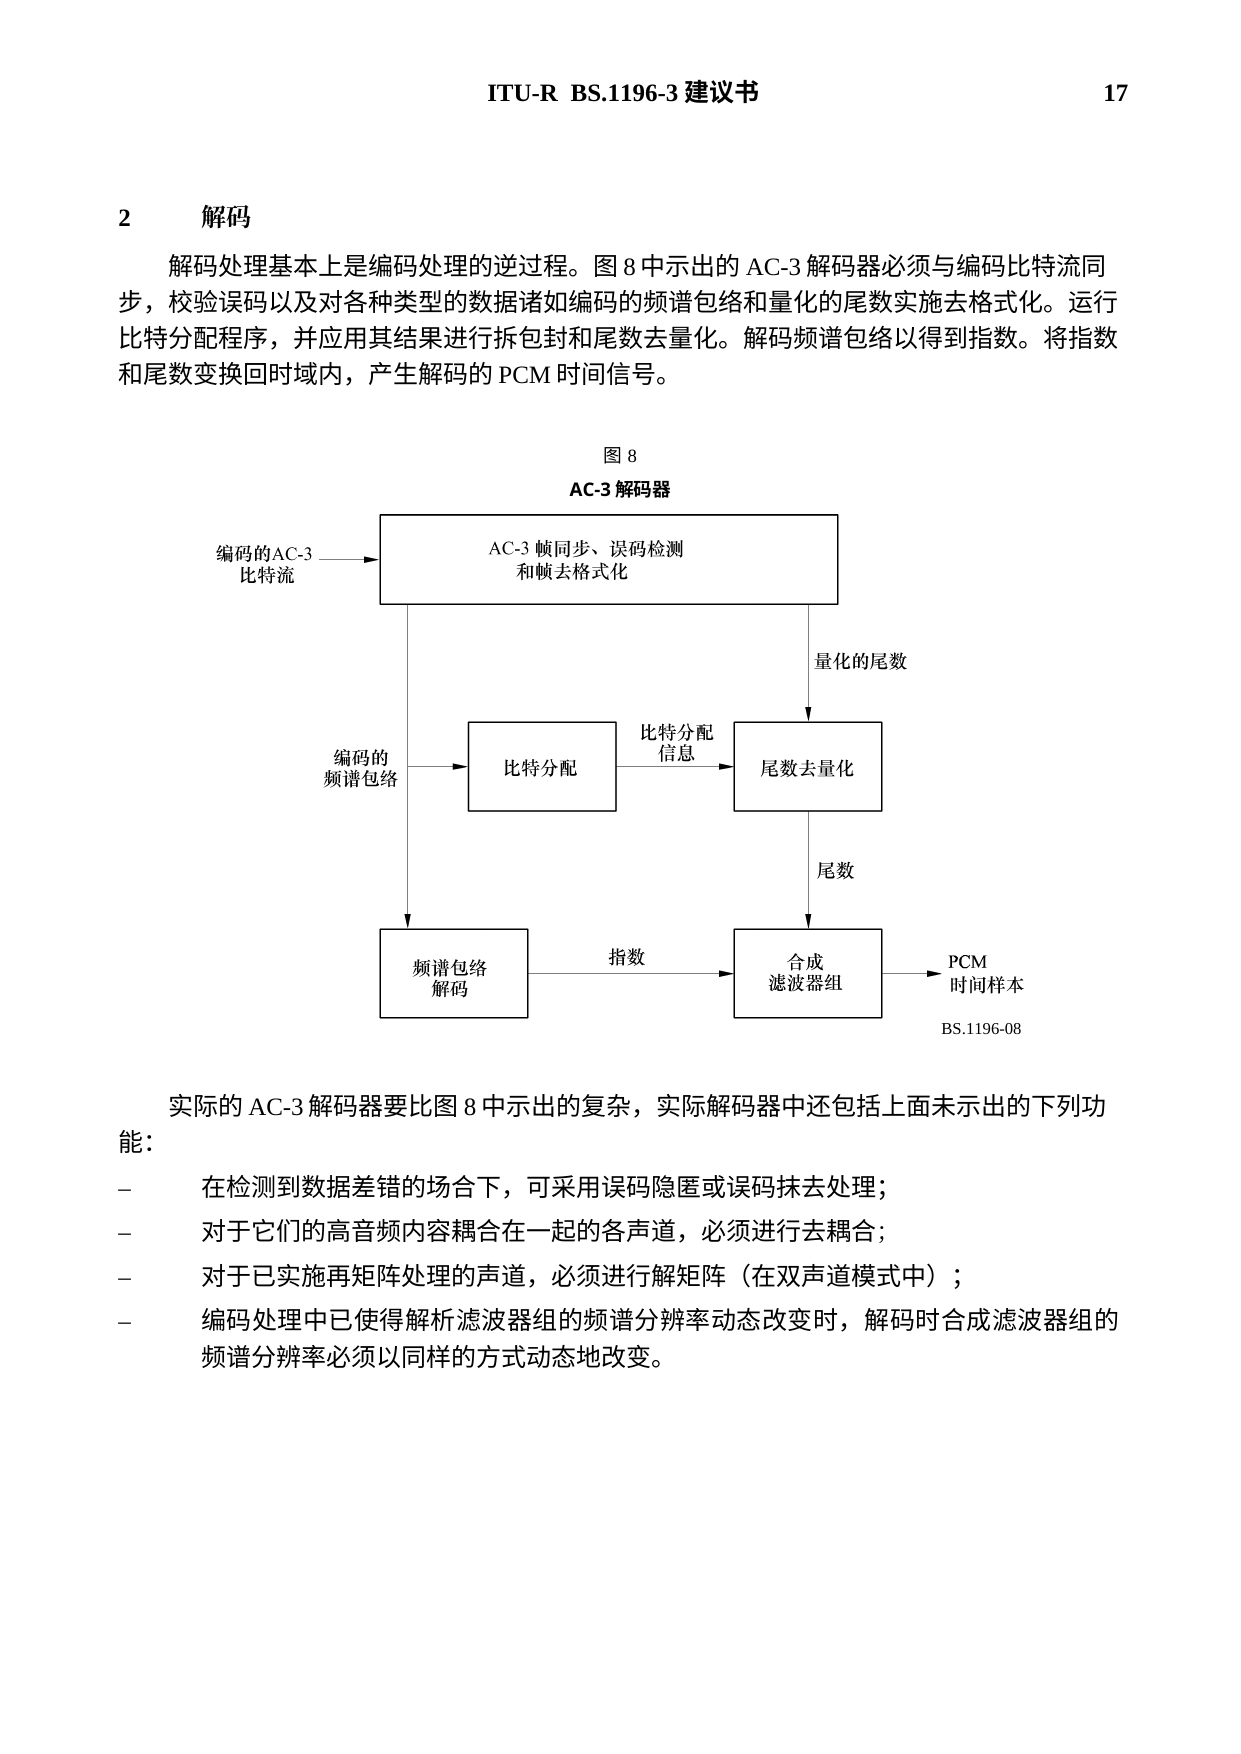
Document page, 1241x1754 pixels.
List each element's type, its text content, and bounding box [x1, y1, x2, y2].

picture [216, 514, 1024, 1020]
text 解码处理基本上是编码处理的逆过程。图8中示出的AC-3解码器必须与编码比特流同步，校验误码以及对各种类型的数据诸如编码的频谱包络和量化的尾数实施去格式化。运行比特分配程序，并应用其结果进行拆包封和尾数去量化。解码频谱包络以得到指数。将指数和尾数变换回时域内，产生解码的PCM时间信号。 [118, 246, 1122, 391]
text – 对于它们的高音频内容耦合在一起的各声道，必须进行去耦合； [118, 1212, 1122, 1248]
title AC-3解码器 [118, 477, 1122, 502]
text – 编码处理中已使得解析滤波器组的频谱分辨率动态改变时，解码时合成滤波器组的频谱分辨率必须以同样的方式动态地改变。 [118, 1301, 1122, 1373]
subtitle 2 解码 [118, 198, 1122, 234]
text – 对于已实施再矩阵处理的声道，必须进行解矩阵（在双声道模式中）； [118, 1256, 1122, 1292]
text 实际的AC-3解码器要比图8中示出的复杂，实际解码器中还包括上面未示出的下列功能： [118, 1086, 1122, 1159]
text 图 8 [118, 441, 1122, 468]
text – 在检测到数据差错的场合下，可采用误码隐匿或误码抹去处理； [118, 1167, 1122, 1203]
